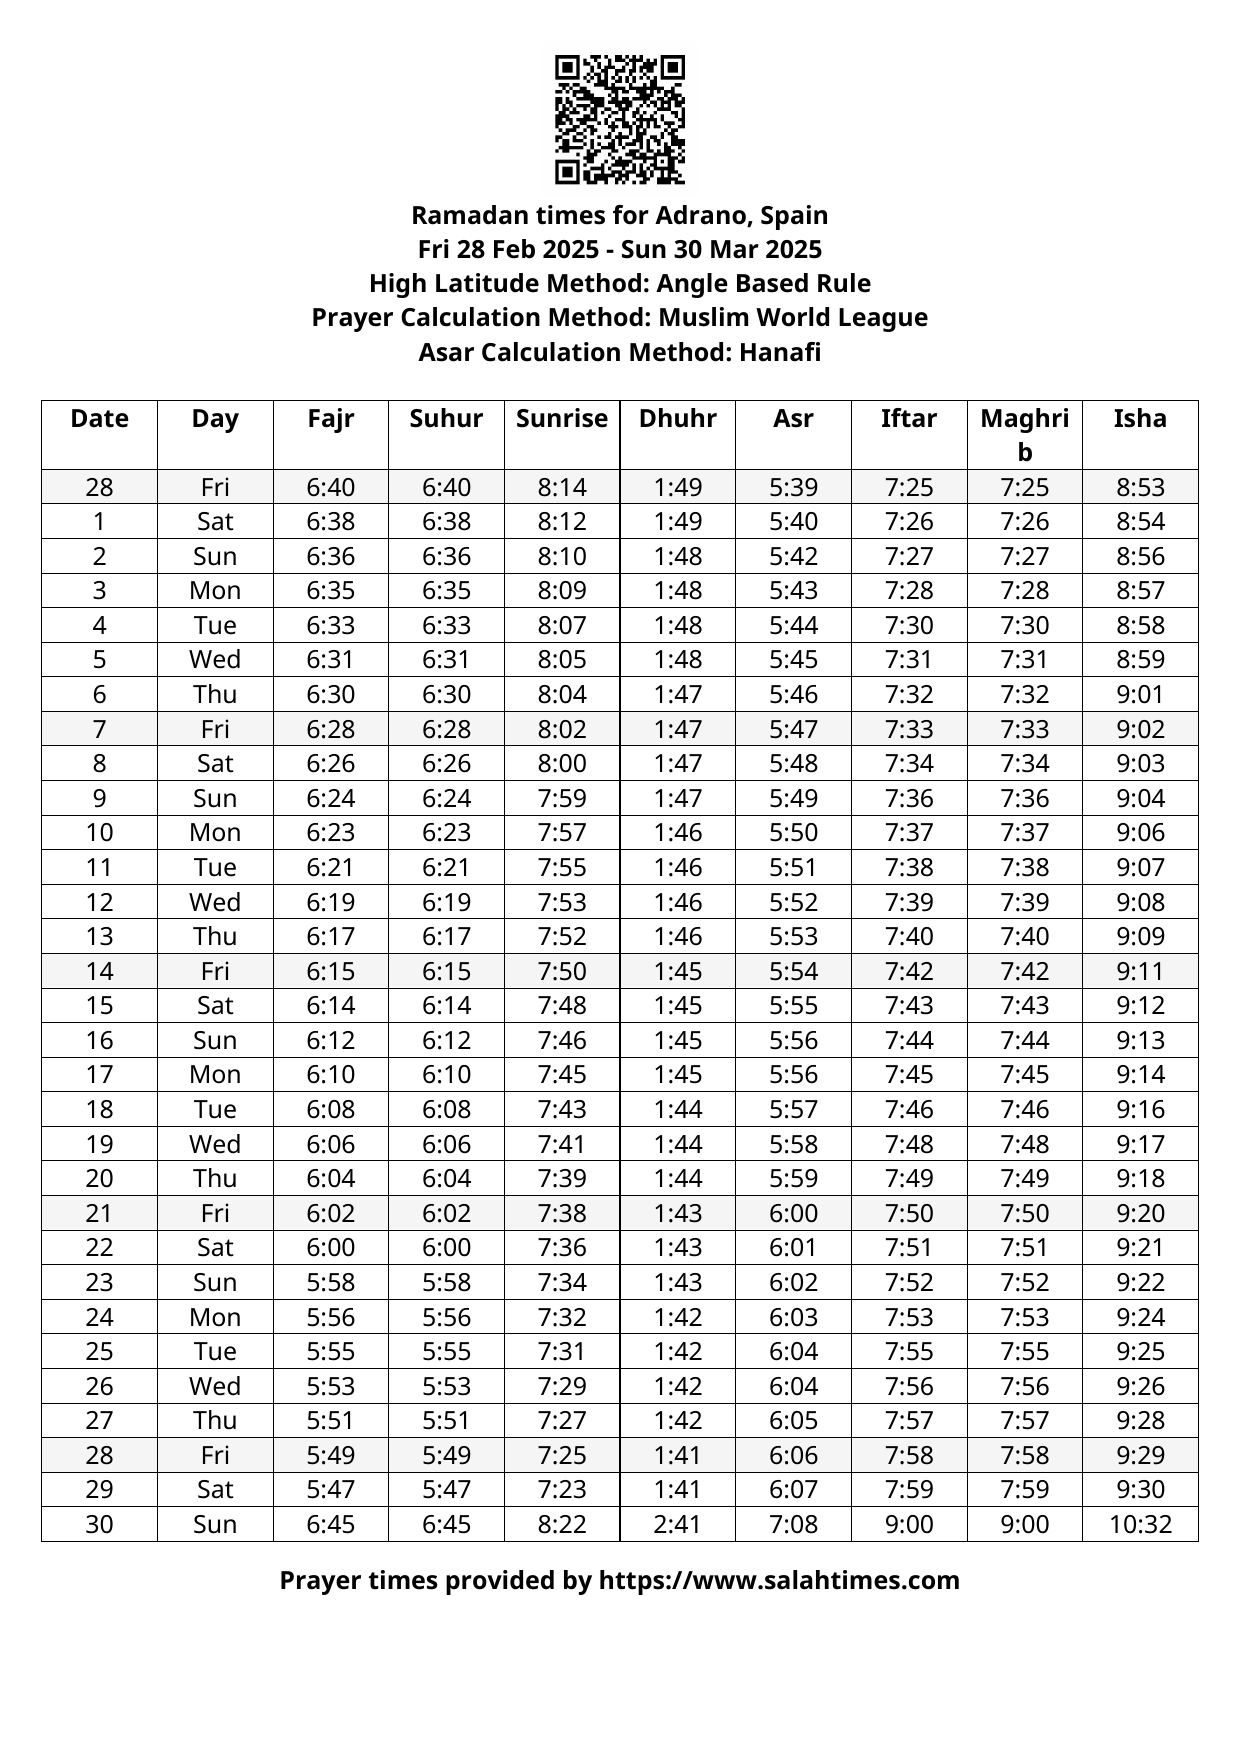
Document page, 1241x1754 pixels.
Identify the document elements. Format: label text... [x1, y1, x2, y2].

table_cell 1:49 [621, 504, 735, 538]
table_cell 15 [42, 989, 157, 1022]
table_header Suhur [389, 401, 504, 469]
table_cell 7:53 [968, 1300, 1082, 1333]
table_cell 6:04 [389, 1161, 504, 1195]
table_cell 8:02 [505, 712, 619, 745]
table_cell 13 [42, 919, 157, 953]
table_cell Sun [158, 781, 273, 814]
table_header Date [42, 401, 157, 469]
table_cell 5:47 [736, 712, 851, 745]
table_cell 7:55 [505, 850, 619, 884]
table_cell 6:06 [736, 1438, 851, 1472]
table_cell Tue [158, 1092, 273, 1126]
table_cell 6:02 [389, 1196, 504, 1229]
table_cell Wed [158, 1369, 273, 1402]
table_cell 7:58 [852, 1438, 967, 1472]
table_cell 7:25 [852, 470, 967, 503]
table_cell 7:52 [852, 1265, 967, 1299]
table_cell 7:53 [852, 1300, 967, 1333]
table_cell Thu [158, 919, 273, 953]
table_cell Fri [158, 470, 273, 503]
table_cell Tue [158, 608, 273, 642]
table_cell 9:22 [1083, 1265, 1198, 1299]
table_cell 6:06 [389, 1127, 504, 1160]
table_cell 5:39 [736, 470, 851, 503]
table_cell Sat [158, 989, 273, 1022]
table_cell 1:45 [621, 989, 735, 1022]
table_cell 5:55 [389, 1334, 504, 1368]
table_cell 7:49 [852, 1161, 967, 1195]
table_cell 28 [42, 470, 157, 503]
table_cell 7:51 [852, 1231, 967, 1264]
table_cell 7:55 [968, 1334, 1082, 1368]
table_cell 5:58 [389, 1265, 504, 1299]
table_cell 7:39 [505, 1161, 619, 1195]
table_cell 5:55 [736, 989, 851, 1022]
table_cell 9:12 [1083, 989, 1198, 1022]
table_cell 29 [42, 1473, 157, 1506]
table_cell 6:26 [389, 746, 504, 780]
table_cell 18 [42, 1092, 157, 1126]
table_cell 9:09 [1083, 919, 1198, 953]
table_cell 8:53 [1083, 470, 1198, 503]
table_cell 7:27 [968, 539, 1082, 572]
table_cell 7:33 [968, 712, 1082, 745]
table_cell 7:25 [505, 1438, 619, 1472]
table_cell 1 [42, 504, 157, 538]
table_cell 7:28 [852, 574, 967, 607]
table_cell 5:54 [736, 954, 851, 987]
table_cell 1:46 [621, 919, 735, 953]
table_header Day [158, 401, 273, 469]
table_cell 6 [42, 677, 157, 711]
table_cell 9:25 [1083, 1334, 1198, 1368]
table_cell Fri [158, 1438, 273, 1472]
table_cell 5:47 [389, 1473, 504, 1506]
text High Latitude Method: Angle Based Rule [42, 266, 1198, 300]
table_cell 9:08 [1083, 885, 1198, 918]
table_cell Fri [158, 712, 273, 745]
table_cell 6:10 [274, 1058, 388, 1091]
table_cell 5:48 [736, 746, 851, 780]
table_cell 6:04 [736, 1369, 851, 1402]
table_cell 7:36 [852, 781, 967, 814]
table_cell 7:57 [505, 816, 619, 849]
table_cell 7:23 [505, 1473, 619, 1506]
table_cell 7:26 [852, 504, 967, 538]
table_cell 7:40 [968, 919, 1082, 953]
table_cell 7:42 [852, 954, 967, 987]
table_cell 8:07 [505, 608, 619, 642]
table_cell Sun [158, 1265, 273, 1299]
table_cell 6:36 [389, 539, 504, 572]
table_cell 7:39 [968, 885, 1082, 918]
table_cell 6:04 [274, 1161, 388, 1195]
table_cell 6:19 [389, 885, 504, 918]
table_cell 1:49 [621, 470, 735, 503]
table_cell 6:23 [389, 816, 504, 849]
table_cell 5:44 [736, 608, 851, 642]
table_cell 9:02 [1083, 712, 1198, 745]
table_cell Sun [158, 539, 273, 572]
text Ramadan times for Adrano, Spain [42, 198, 1198, 232]
picture [542, 41, 699, 198]
table_cell 7:44 [852, 1023, 967, 1057]
table_header Sunrise [505, 401, 619, 469]
table_cell Fri [158, 954, 273, 987]
table_cell Thu [158, 677, 273, 711]
table_cell Sat [158, 1473, 273, 1506]
table_cell 8:12 [505, 504, 619, 538]
table_cell 6:17 [389, 919, 504, 953]
table_cell 6:38 [389, 504, 504, 538]
table_cell 6:02 [274, 1196, 388, 1229]
table_cell 1:45 [621, 1023, 735, 1057]
table_cell Wed [158, 643, 273, 676]
table_cell 8:22 [505, 1507, 619, 1541]
table_cell 11 [42, 850, 157, 884]
text Asar Calculation Method: Hanafi [42, 334, 1198, 368]
table_cell 1:47 [621, 712, 735, 745]
table_header Maghrib [968, 401, 1082, 469]
table_cell 7:27 [852, 539, 967, 572]
table_cell 6:00 [736, 1196, 851, 1229]
text Prayer times provided by https://www.salahtimes.com [42, 1563, 1198, 1597]
table_cell 7:32 [968, 677, 1082, 711]
table_cell 5:49 [389, 1438, 504, 1472]
table_cell Mon [158, 1058, 273, 1091]
table_cell Thu [158, 1404, 273, 1437]
table_cell 9 [42, 781, 157, 814]
table_cell 6:28 [389, 712, 504, 745]
table_cell 14 [42, 954, 157, 987]
table_cell 9:28 [1083, 1404, 1198, 1437]
table_cell 1:44 [621, 1161, 735, 1195]
table_cell 7:45 [968, 1058, 1082, 1091]
table_cell 1:42 [621, 1369, 735, 1402]
table_cell 23 [42, 1265, 157, 1299]
table_cell 7:37 [852, 816, 967, 849]
table_cell 7:25 [968, 470, 1082, 503]
table_cell 5:49 [274, 1438, 388, 1472]
table_cell 1:41 [621, 1473, 735, 1506]
table_cell 6:31 [389, 643, 504, 676]
table_cell 2 [42, 539, 157, 572]
table_cell 7:39 [852, 885, 967, 918]
table_cell 6:24 [389, 781, 504, 814]
table_cell 5:47 [274, 1473, 388, 1506]
table_cell 20 [42, 1161, 157, 1195]
table_cell 7:31 [505, 1334, 619, 1368]
table_cell 7:48 [968, 1127, 1082, 1160]
table_cell 6:45 [389, 1507, 504, 1541]
table_cell 7:46 [968, 1092, 1082, 1126]
table_cell 5:49 [736, 781, 851, 814]
table_cell 7:40 [852, 919, 967, 953]
table_cell 7:57 [852, 1404, 967, 1437]
table_cell 6:15 [389, 954, 504, 987]
table_cell 5:42 [736, 539, 851, 572]
table_cell 7:56 [852, 1369, 967, 1402]
table_header Iftar [852, 401, 967, 469]
table_cell 19 [42, 1127, 157, 1160]
table_cell 16 [42, 1023, 157, 1057]
table_cell 6:06 [274, 1127, 388, 1160]
table_cell 7:38 [852, 850, 967, 884]
table_cell 8:09 [505, 574, 619, 607]
table_cell 6:28 [274, 712, 388, 745]
table_cell 5:53 [389, 1369, 504, 1402]
table_cell 5:52 [736, 885, 851, 918]
table_cell 1:46 [621, 850, 735, 884]
table_cell 9:21 [1083, 1231, 1198, 1264]
table_cell 2:41 [621, 1507, 735, 1541]
table_cell 9:30 [1083, 1473, 1198, 1506]
table_cell 5:56 [736, 1058, 851, 1091]
table_cell 5:46 [736, 677, 851, 711]
table_cell Fri [158, 1196, 273, 1229]
table_cell 7:34 [505, 1265, 619, 1299]
table_cell 1:45 [621, 954, 735, 987]
table_cell 27 [42, 1404, 157, 1437]
table_header Fajr [274, 401, 388, 469]
table_cell 12 [42, 885, 157, 918]
table_cell Tue [158, 1334, 273, 1368]
table_cell Sat [158, 1231, 273, 1264]
table_cell 7:08 [736, 1507, 851, 1541]
table_cell 7:33 [852, 712, 967, 745]
table_cell 7:38 [505, 1196, 619, 1229]
table_cell 7:32 [852, 677, 967, 711]
table_cell Mon [158, 1300, 273, 1333]
table_cell 7:50 [505, 954, 619, 987]
table_cell 6:36 [274, 539, 388, 572]
table_cell 7:46 [505, 1023, 619, 1057]
table_cell 22 [42, 1231, 157, 1264]
table_cell 17 [42, 1058, 157, 1091]
table_cell 6:08 [274, 1092, 388, 1126]
table_cell 9:13 [1083, 1023, 1198, 1057]
table_cell 9:16 [1083, 1092, 1198, 1126]
table_cell 7:42 [968, 954, 1082, 987]
table_cell 7:56 [968, 1369, 1082, 1402]
table_cell 1:46 [621, 885, 735, 918]
table_cell 6:30 [389, 677, 504, 711]
table_cell Mon [158, 816, 273, 849]
table_cell 6:21 [389, 850, 504, 884]
table_cell 9:00 [852, 1507, 967, 1541]
table_cell 26 [42, 1369, 157, 1402]
table_cell 7:55 [852, 1334, 967, 1368]
table_cell 4 [42, 608, 157, 642]
table_cell 7:41 [505, 1127, 619, 1160]
table_cell 6:10 [389, 1058, 504, 1091]
text Prayer Calculation Method: Muslim World League [42, 300, 1198, 334]
table_cell 6:19 [274, 885, 388, 918]
table_cell Mon [158, 574, 273, 607]
table_cell 5:56 [736, 1023, 851, 1057]
table_cell 8:04 [505, 677, 619, 711]
table_cell 1:41 [621, 1438, 735, 1472]
table_cell 9:00 [968, 1507, 1082, 1541]
table_cell 6:01 [736, 1231, 851, 1264]
table_cell 7:52 [968, 1265, 1082, 1299]
table_cell 1:46 [621, 816, 735, 849]
table_cell 7:50 [852, 1196, 967, 1229]
table_cell 8:58 [1083, 608, 1198, 642]
table_cell 1:47 [621, 781, 735, 814]
table_cell 6:33 [274, 608, 388, 642]
table_cell 1:48 [621, 608, 735, 642]
table_cell 5:58 [736, 1127, 851, 1160]
table_cell Thu [158, 1161, 273, 1195]
table_cell 7:43 [505, 1092, 619, 1126]
table_cell 6:45 [274, 1507, 388, 1541]
table_cell 9:24 [1083, 1300, 1198, 1333]
table_cell 1:43 [621, 1265, 735, 1299]
table_cell 25 [42, 1334, 157, 1368]
table_cell 9:01 [1083, 677, 1198, 711]
table_cell 7:59 [852, 1473, 967, 1506]
table_cell 24 [42, 1300, 157, 1333]
table_cell 6:14 [389, 989, 504, 1022]
table_cell Wed [158, 885, 273, 918]
table_cell 9:06 [1083, 816, 1198, 849]
table_cell 9:26 [1083, 1369, 1198, 1402]
table_cell 5:55 [274, 1334, 388, 1368]
table_cell 1:47 [621, 746, 735, 780]
table_cell 1:42 [621, 1334, 735, 1368]
table_cell 5:58 [274, 1265, 388, 1299]
table_cell 6:30 [274, 677, 388, 711]
table_cell 7:43 [968, 989, 1082, 1022]
table_cell 1:48 [621, 539, 735, 572]
table_cell 7:32 [505, 1300, 619, 1333]
table_cell 28 [42, 1438, 157, 1472]
table_cell 7:48 [505, 989, 619, 1022]
table_cell 9:04 [1083, 781, 1198, 814]
table_cell 5:43 [736, 574, 851, 607]
table_cell 9:11 [1083, 954, 1198, 987]
table_cell 5:51 [736, 850, 851, 884]
table_cell 7:27 [505, 1404, 619, 1437]
table_cell 6:40 [389, 470, 504, 503]
table_cell 8:56 [1083, 539, 1198, 572]
table_cell Tue [158, 850, 273, 884]
table_cell 7 [42, 712, 157, 745]
table_cell 6:26 [274, 746, 388, 780]
table_cell 7:30 [968, 608, 1082, 642]
table_header Isha [1083, 401, 1198, 469]
table_cell 6:14 [274, 989, 388, 1022]
table_cell Sat [158, 504, 273, 538]
table_cell 8:54 [1083, 504, 1198, 538]
table_cell 6:31 [274, 643, 388, 676]
table_cell 9:07 [1083, 850, 1198, 884]
table_cell 6:00 [389, 1231, 504, 1264]
table_cell 9:18 [1083, 1161, 1198, 1195]
table_cell 7:34 [968, 746, 1082, 780]
table_cell 8:57 [1083, 574, 1198, 607]
table_cell 5:56 [274, 1300, 388, 1333]
table_cell 1:43 [621, 1231, 735, 1264]
table_cell 7:50 [968, 1196, 1082, 1229]
table_cell 7:28 [968, 574, 1082, 607]
table_cell 8:59 [1083, 643, 1198, 676]
table_cell 7:36 [505, 1231, 619, 1264]
table_cell Sun [158, 1023, 273, 1057]
table_cell 1:47 [621, 677, 735, 711]
table_cell 6:03 [736, 1300, 851, 1333]
table_cell 6:21 [274, 850, 388, 884]
table_cell 6:02 [736, 1265, 851, 1299]
table_cell 5:56 [389, 1300, 504, 1333]
table_cell 7:58 [968, 1438, 1082, 1472]
table_cell 7:37 [968, 816, 1082, 849]
table_cell 6:00 [274, 1231, 388, 1264]
table_cell 5 [42, 643, 157, 676]
table_header Dhuhr [621, 401, 735, 469]
table_cell 8:00 [505, 746, 619, 780]
table_cell 7:59 [505, 781, 619, 814]
table_cell 9:17 [1083, 1127, 1198, 1160]
table_cell 7:45 [505, 1058, 619, 1091]
table_cell 5:40 [736, 504, 851, 538]
table_cell 6:15 [274, 954, 388, 987]
table_cell 7:48 [852, 1127, 967, 1160]
table_cell 7:59 [968, 1473, 1082, 1506]
table_cell 9:29 [1083, 1438, 1198, 1472]
table_cell 7:43 [852, 989, 967, 1022]
table_cell 5:50 [736, 816, 851, 849]
table_cell 1:42 [621, 1404, 735, 1437]
table_cell 6:35 [389, 574, 504, 607]
table_cell 1:44 [621, 1092, 735, 1126]
table_cell 6:12 [389, 1023, 504, 1057]
table_cell 6:17 [274, 919, 388, 953]
table_cell 8:10 [505, 539, 619, 572]
table_cell 9:20 [1083, 1196, 1198, 1229]
table_cell 6:33 [389, 608, 504, 642]
table_cell 7:53 [505, 885, 619, 918]
table_cell 8:14 [505, 470, 619, 503]
table_cell 7:26 [968, 504, 1082, 538]
table_cell 6:04 [736, 1334, 851, 1368]
table_cell Sun [158, 1507, 273, 1541]
table_cell Sat [158, 746, 273, 780]
table_cell 5:51 [389, 1404, 504, 1437]
table_cell 5:45 [736, 643, 851, 676]
table_cell 6:35 [274, 574, 388, 607]
table_cell 1:42 [621, 1300, 735, 1333]
table_cell 5:57 [736, 1092, 851, 1126]
table_cell 6:38 [274, 504, 388, 538]
text Fri 28 Feb 2025 - Sun 30 Mar 2025 [42, 232, 1198, 266]
table_cell 6:23 [274, 816, 388, 849]
table_cell 7:38 [968, 850, 1082, 884]
table_cell 7:31 [852, 643, 967, 676]
table_cell 7:29 [505, 1369, 619, 1402]
table_cell 7:52 [505, 919, 619, 953]
table_cell 5:53 [274, 1369, 388, 1402]
table_cell 5:53 [736, 919, 851, 953]
table_cell 7:51 [968, 1231, 1082, 1264]
table_cell 7:30 [852, 608, 967, 642]
table_cell 30 [42, 1507, 157, 1541]
table_cell 3 [42, 574, 157, 607]
table_cell 1:43 [621, 1196, 735, 1229]
table_cell 9:03 [1083, 746, 1198, 780]
table_cell 5:59 [736, 1161, 851, 1195]
table_cell 8 [42, 746, 157, 780]
table_header Asr [736, 401, 851, 469]
table_cell 6:07 [736, 1473, 851, 1506]
table_cell 7:57 [968, 1404, 1082, 1437]
table_cell 6:40 [274, 470, 388, 503]
table_cell 6:08 [389, 1092, 504, 1126]
table_cell 21 [42, 1196, 157, 1229]
table_cell Wed [158, 1127, 273, 1160]
table_cell 6:24 [274, 781, 388, 814]
table_cell 7:46 [852, 1092, 967, 1126]
table_cell 8:05 [505, 643, 619, 676]
table_cell 7:36 [968, 781, 1082, 814]
table_cell 10 [42, 816, 157, 849]
table_cell 1:44 [621, 1127, 735, 1160]
table_cell 7:45 [852, 1058, 967, 1091]
table_cell 6:05 [736, 1404, 851, 1437]
table_cell 1:48 [621, 643, 735, 676]
table_cell 1:45 [621, 1058, 735, 1091]
table_cell 9:14 [1083, 1058, 1198, 1091]
table_cell 7:31 [968, 643, 1082, 676]
table_cell 1:48 [621, 574, 735, 607]
table_cell 7:34 [852, 746, 967, 780]
table_cell 10:32 [1083, 1507, 1198, 1541]
table_cell 5:51 [274, 1404, 388, 1437]
table_cell 7:49 [968, 1161, 1082, 1195]
table_cell 6:12 [274, 1023, 388, 1057]
table_cell 7:44 [968, 1023, 1082, 1057]
